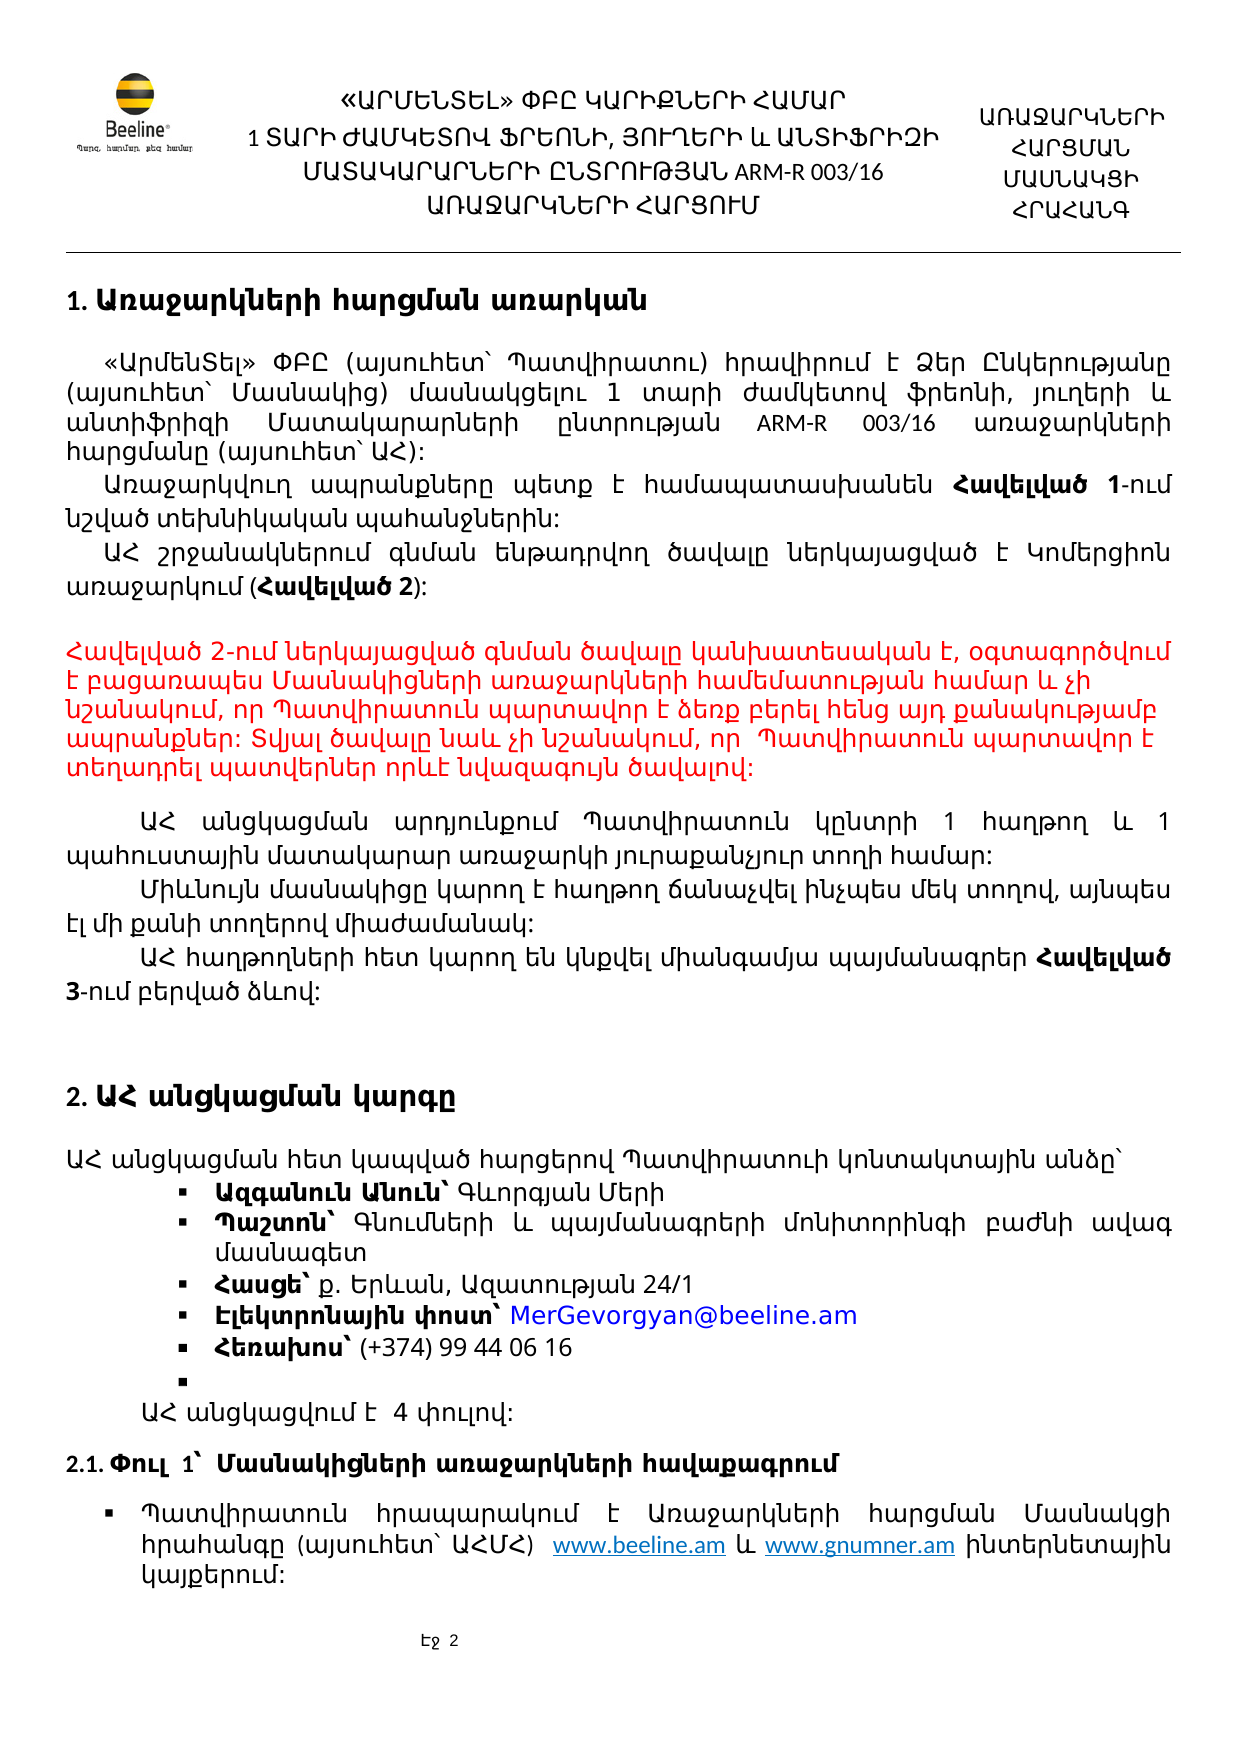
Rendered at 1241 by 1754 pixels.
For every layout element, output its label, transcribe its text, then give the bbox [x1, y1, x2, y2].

subtitle 1. Առաջարկների հարցման առարկան [66, 282, 1172, 317]
text ԱՀ շրջանակներում գնման ենթադրվող ծավալը ներկայացված է Կոմերցիոն առաջարկում (Հավելված 2): [66, 535, 1172, 603]
list ԱՀ անցկացվում է 4 փուլով: [141, 1398, 1172, 1427]
text «ԱրմենՏել» ՓԲԸ (այսուհետ՝ Պատվիրատու) հրավիրում է Ձեր Ընկերությանը (այսուհետ՝ Մասնակից) մասնակցելու 1 տարի ժամկետով ֆրեոնի, յուղերի և անտիֆրիզի Մատակարարների ընտրության ARM-R 003/16 առաջարկների հարցմանը (այսուհետ՝ ԱՀ): [66, 349, 1172, 467]
text 2.1. Փուլ 1՝ Մասնակիցների առաջարկների հավաքագրում [66, 1448, 1172, 1479]
subtitle 2. ԱՀ անցկացման կարգը [66, 1078, 1172, 1114]
list Էլեկտրոնային փոստ՝ MerGevorgyan@beeline.am [177, 1301, 1172, 1330]
text Առաջարկվուղ ապրանքները պետք է համապատասխանեն Հավելված 1-ում նշված տեխնիկական պահանջներին: [66, 467, 1172, 535]
list Ազգանուն Անուն՝ Գևորգյան Մերի [177, 1174, 1172, 1208]
text ԱՀ հաղթողների հետ կարող են կնքվել միանգամյա պայմանագրեր Հավելված 3-ում բերված ձևով: [66, 940, 1172, 1008]
text Հավելված 2-ում ներկայացված գնման ծավալը կանխատեսական է, օգտագործվում է բացառապես Մասնակիցների առաջարկների համեմատության համար և չի նշանակում, որ Պատվիրատուն պարտավոր է ձեռք բերել հենց այդ քանակությամբ ապրանքներ: Տվյալ ծավալը նաև չի նշանակում, որ Պատվիրատուն պարտավոր է տեղադրել պատվերներ որևէ նվազագույն ծավալով: [66, 637, 1172, 783]
list Պատվիրատուն հրապարակում է Առաջարկների հարցման Մասնակցի հրահանգը (այսուհետ՝ ԱՀՄՀ) www.beeline.am և www.gnumner.am ինտերնետային կայքերում: [103, 1499, 1172, 1590]
picture [77, 73, 193, 152]
text Միևնույն մասնակիցը կարող է հաղթող ճանաչվել ինչպես մեկ տողով, այնպես էլ մի քանի տողերով միաժամանակ: [66, 872, 1172, 940]
list Պաշտոն՝ Գնումների և պայմանագրերի մոնիտորինգի բաժնի ավագ մասնագետ [177, 1208, 1172, 1267]
text ԱՀ անցկացման հետ կապված հարցերով Պատվիրատուի կոնտակտային անձը՝ [66, 1145, 1172, 1174]
list Հասցե՝ ք. Երևան, Ազատության 24/1 [177, 1267, 1172, 1301]
text ԱՀ անցկացման արդյունքում Պատվիրատուն կընտրի 1 հաղթող և 1 պահուստային մատակարար առաջարկի յուրաքանչյուր տողի համար: [66, 804, 1172, 872]
list Հեռախոս՝ (+374) 99 44 06 16 [177, 1330, 1172, 1364]
